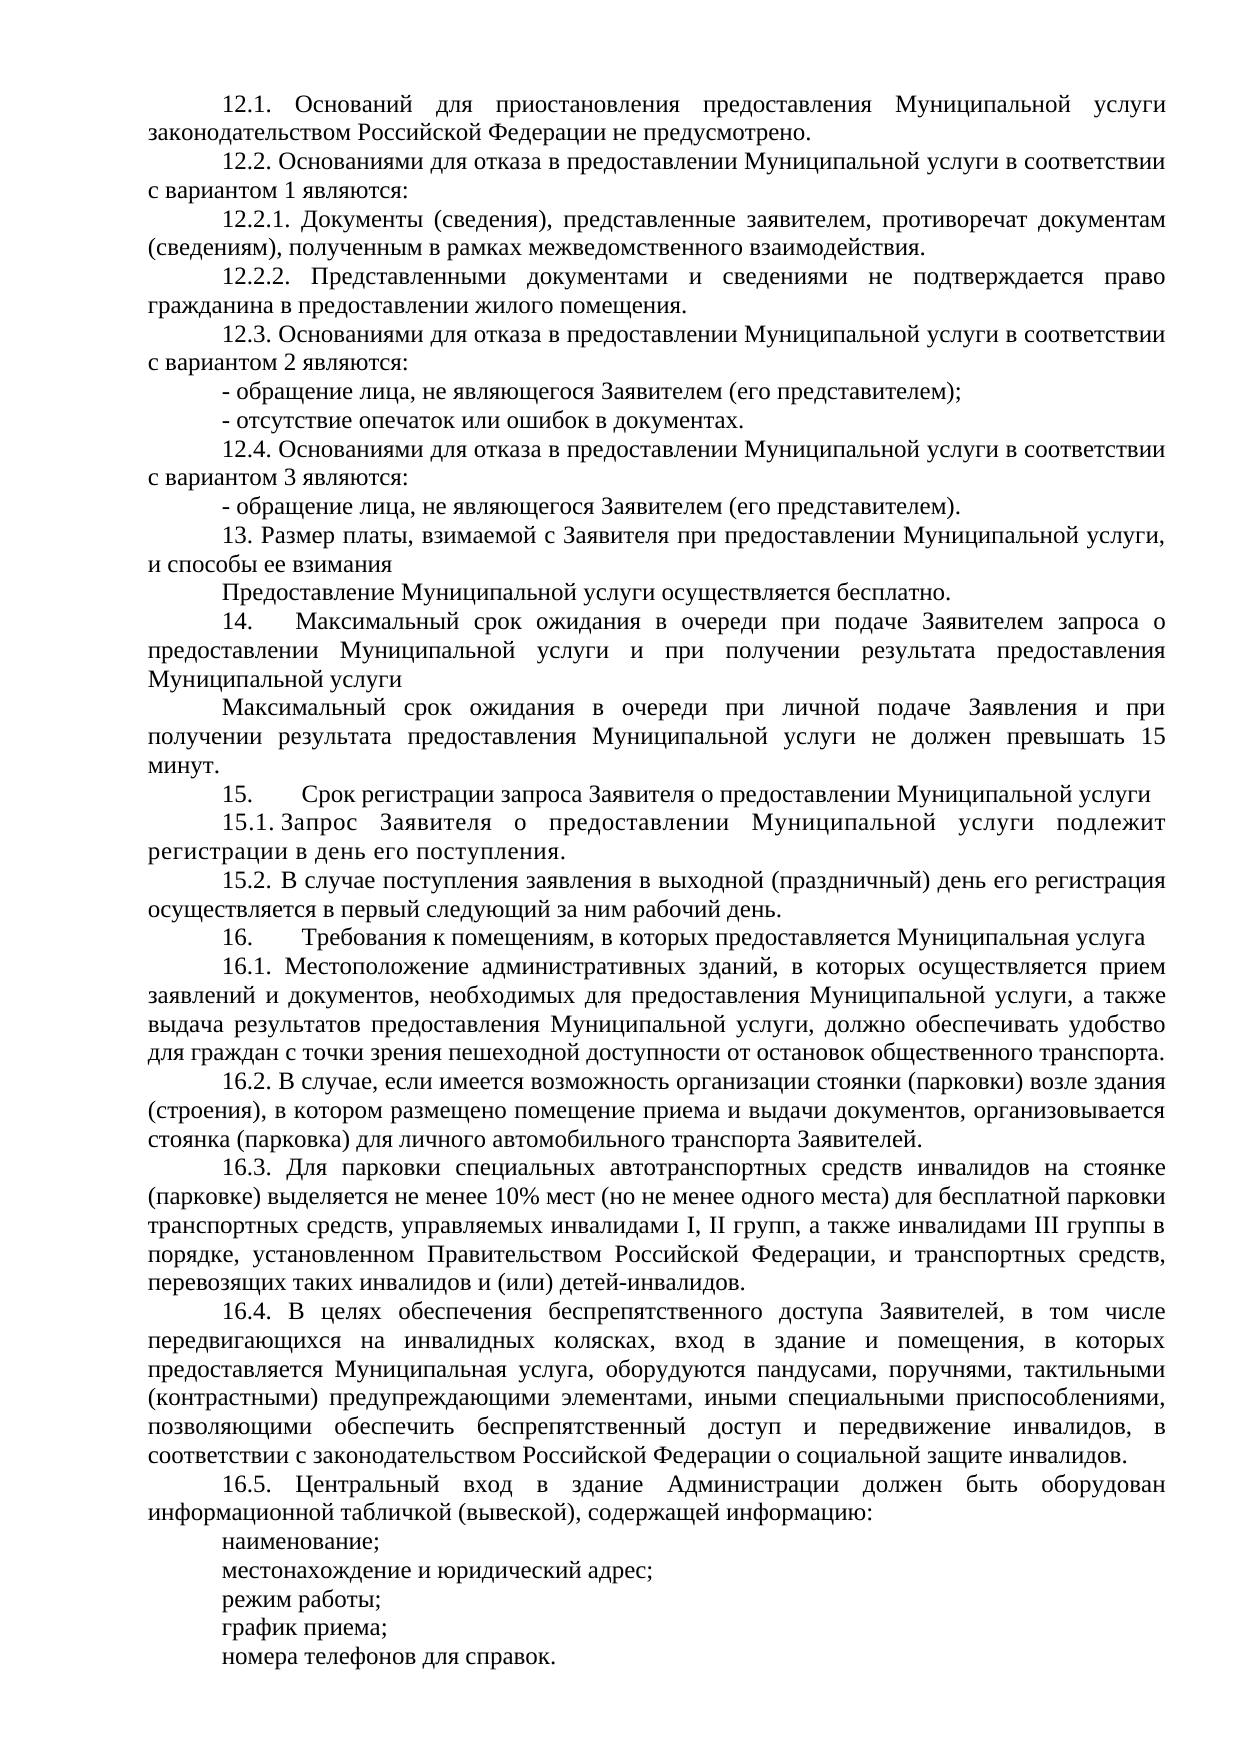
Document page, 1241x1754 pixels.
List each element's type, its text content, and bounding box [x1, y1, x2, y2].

text 12.2.2. Представленными документами и сведениями не подтверждается право гражданина в предоставлении жилого помещения. [148, 261, 1167, 319]
text 13. Размер платы, взимаемой с Заявителя при предоставлении Муниципальной услуги, и способы ее взимания [148, 520, 1167, 577]
text номера телефонов для справок. [148, 1641, 1167, 1670]
text 16.1. Местоположение административных зданий, в которых осуществляется прием заявлений и документов, необходимых для предоставления Муниципальной услуги, а также выдача результатов предоставления Муниципальной услуги, должно обеспечивать удобство для граждан с точки зрения пешеходной доступности от остановок общественного транспорта. [148, 951, 1167, 1066]
text наименование; [148, 1526, 1167, 1555]
text 16.2. В случае, если имеется возможность организации стоянки (парковки) возле здания (строения), в котором размещено помещение приема и выдачи документов, организовывается стоянка (парковка) для личного автомобильного транспорта Заявителей. [148, 1066, 1167, 1152]
text - отсутствие опечаток или ошибок в документах. [148, 405, 1167, 434]
text 16.5. Центральный вход в здание Администрации должен быть оборудован информационной табличкой (вывеской), содержащей информацию: [148, 1469, 1167, 1526]
text местонахождение и юридический адрес; [148, 1555, 1167, 1584]
text 16.3. Для парковки специальных автотранспортных средств инвалидов на стоянке (парковке) выделяется не менее 10% мест (но не менее одного места) для бесплатной парковки транспортных средств, управляемых инвалидами I, II групп, а также инвалидами III группы в порядке, установленном Правительством Российской Федерации, и транспортных средств, перевозящих таких инвалидов и (или) детей-инвалидов. [148, 1152, 1167, 1296]
text 12.2.1. Документы (сведения), представленные заявителем, противоречат документам (сведениям), полученным в рамках межведомственного взаимодействия. [148, 204, 1167, 261]
text Предоставление Муниципальной услуги осуществляется бесплатно. [148, 577, 1167, 606]
text 12.1. Оснований для приостановления предоставления Муниципальной услуги законодательством Российской Федерации не предусмотрено. [148, 89, 1167, 146]
text - обращение лица, не являющегося Заявителем (его представителем); [148, 376, 1167, 405]
list В случае поступления заявления в выходной (праздничный) день его регистрация осуществляется в первый следующий за ним рабочий день. [148, 865, 1167, 922]
text режим работы; [148, 1584, 1167, 1612]
text 12.2. Основаниями для отказа в предоставлении Муниципальной услуги в соответствии с вариантом 1 являются: [148, 146, 1167, 204]
list Требования к помещениям, в которых предоставляется Муниципальная услуга [148, 922, 1167, 951]
text Максимальный срок ожидания в очереди при личной подаче Заявления и при получении результата предоставления Муниципальной услуги не должен превышать 15 минут. [148, 692, 1167, 779]
text 12.3. Основаниями для отказа в предоставлении Муниципальной услуги в соответствии с вариантом 2 являются: [148, 319, 1167, 376]
text - обращение лица, не являющегося Заявителем (его представителем). [148, 491, 1167, 520]
list Запрос Заявителя о предоставлении Муниципальной услуги подлежит регистрации в день его поступления. [148, 807, 1167, 865]
text 12.4. Основаниями для отказа в предоставлении Муниципальной услуги в соответствии с вариантом 3 являются: [148, 434, 1167, 491]
list Максимальный срок ожидания в очереди при подаче Заявителем запроса о предоставлении Муниципальной услуги и при получении результата предоставления Муниципальной услуги [148, 606, 1167, 692]
text график приема; [148, 1612, 1167, 1641]
list Срок регистрации запроса Заявителя о предоставлении Муниципальной услуги [148, 779, 1167, 807]
text 16.4. В целях обеспечения беспрепятственного доступа Заявителей, в том числе передвигающихся на инвалидных колясках, вход в здание и помещения, в которых предоставляется Муниципальная услуга, оборудуются пандусами, поручнями, тактильными (контрастными) предупреждающими элементами, иными специальными приспособлениями, позволяющими обеспечить беспрепятственный доступ и передвижение инвалидов, в соответствии с законодательством Российской Федерации о социальной защите инвалидов. [148, 1296, 1167, 1469]
